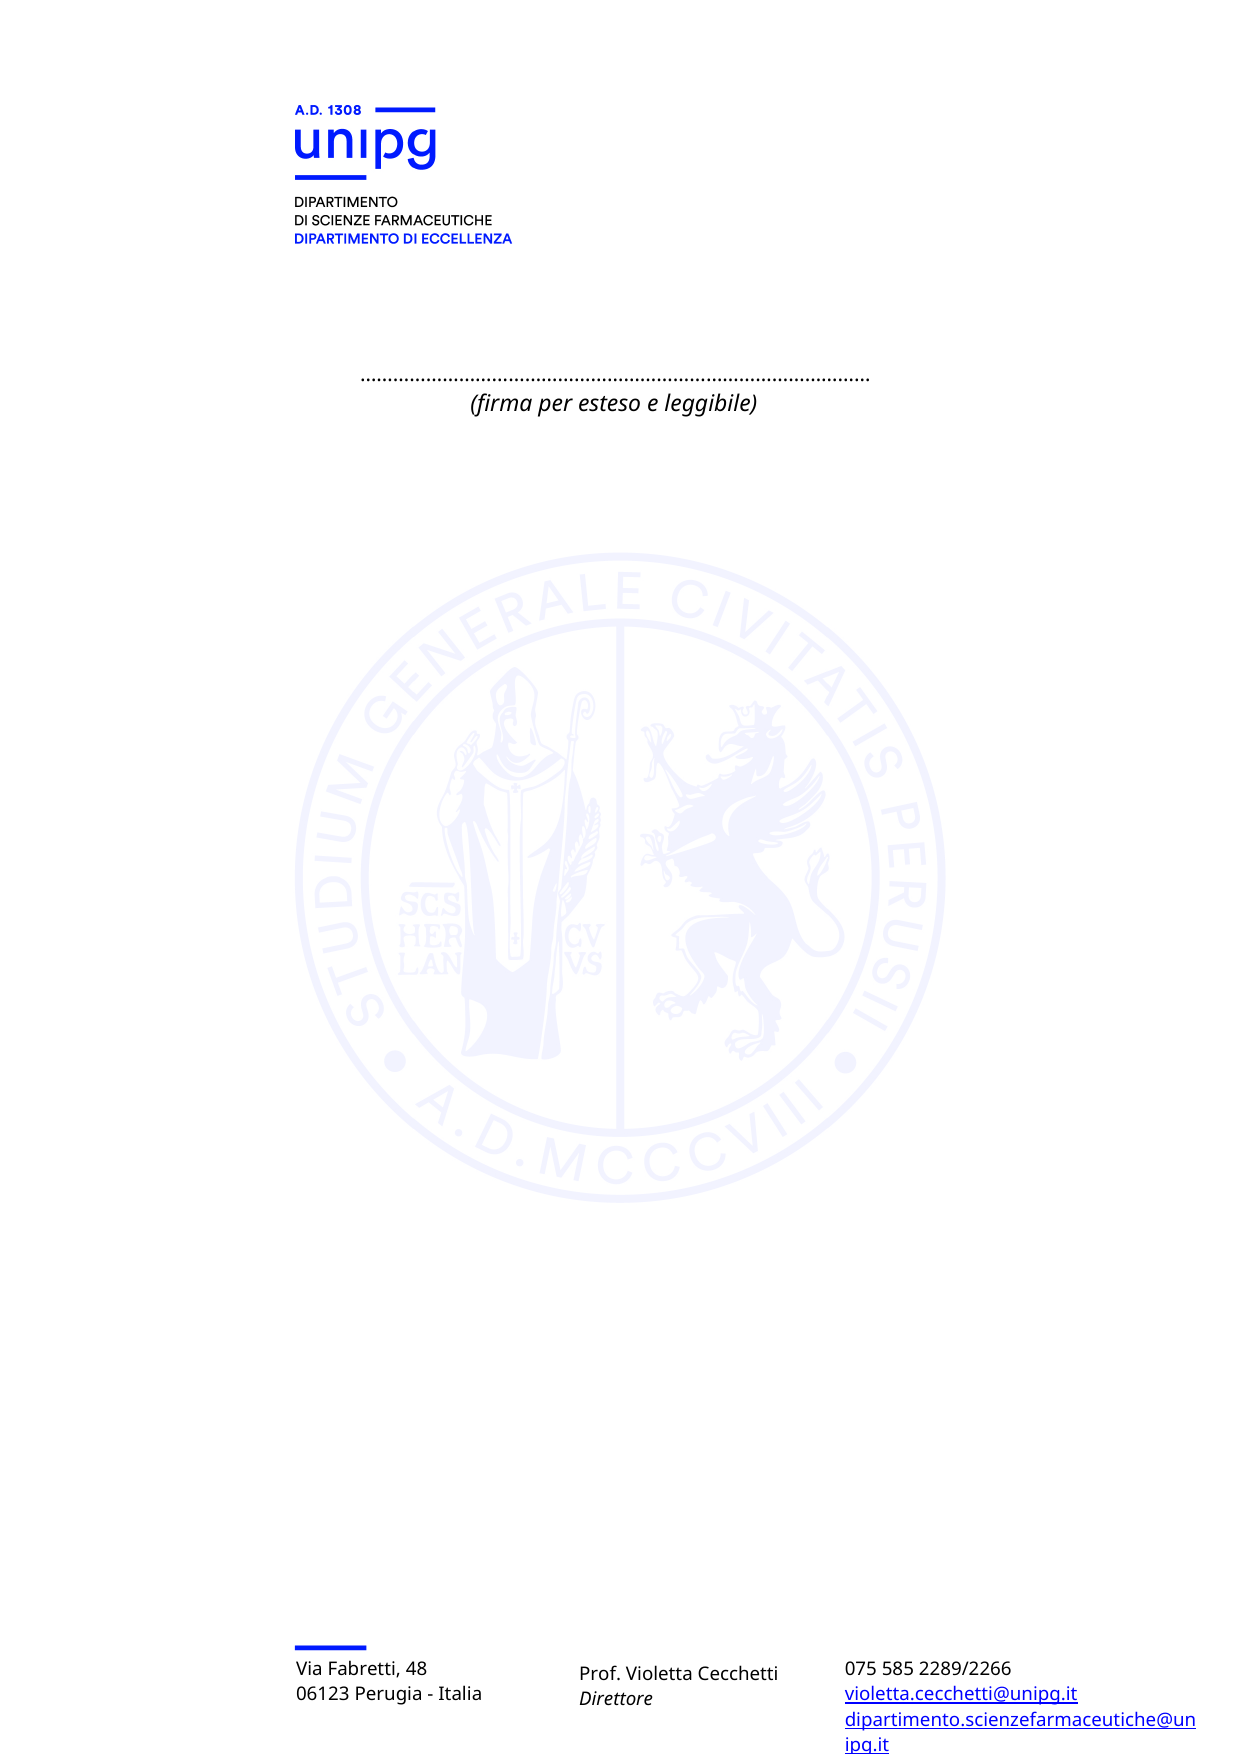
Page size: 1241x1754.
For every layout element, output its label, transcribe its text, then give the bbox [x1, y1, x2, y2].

text ………………………………………………………………………………… [118, 356, 1112, 387]
text (firma per esteso e leggibile)MOD. C [118, 387, 1112, 419]
picture [864, 1742, 869, 1750]
picture [0, 0, 1241, 1754]
